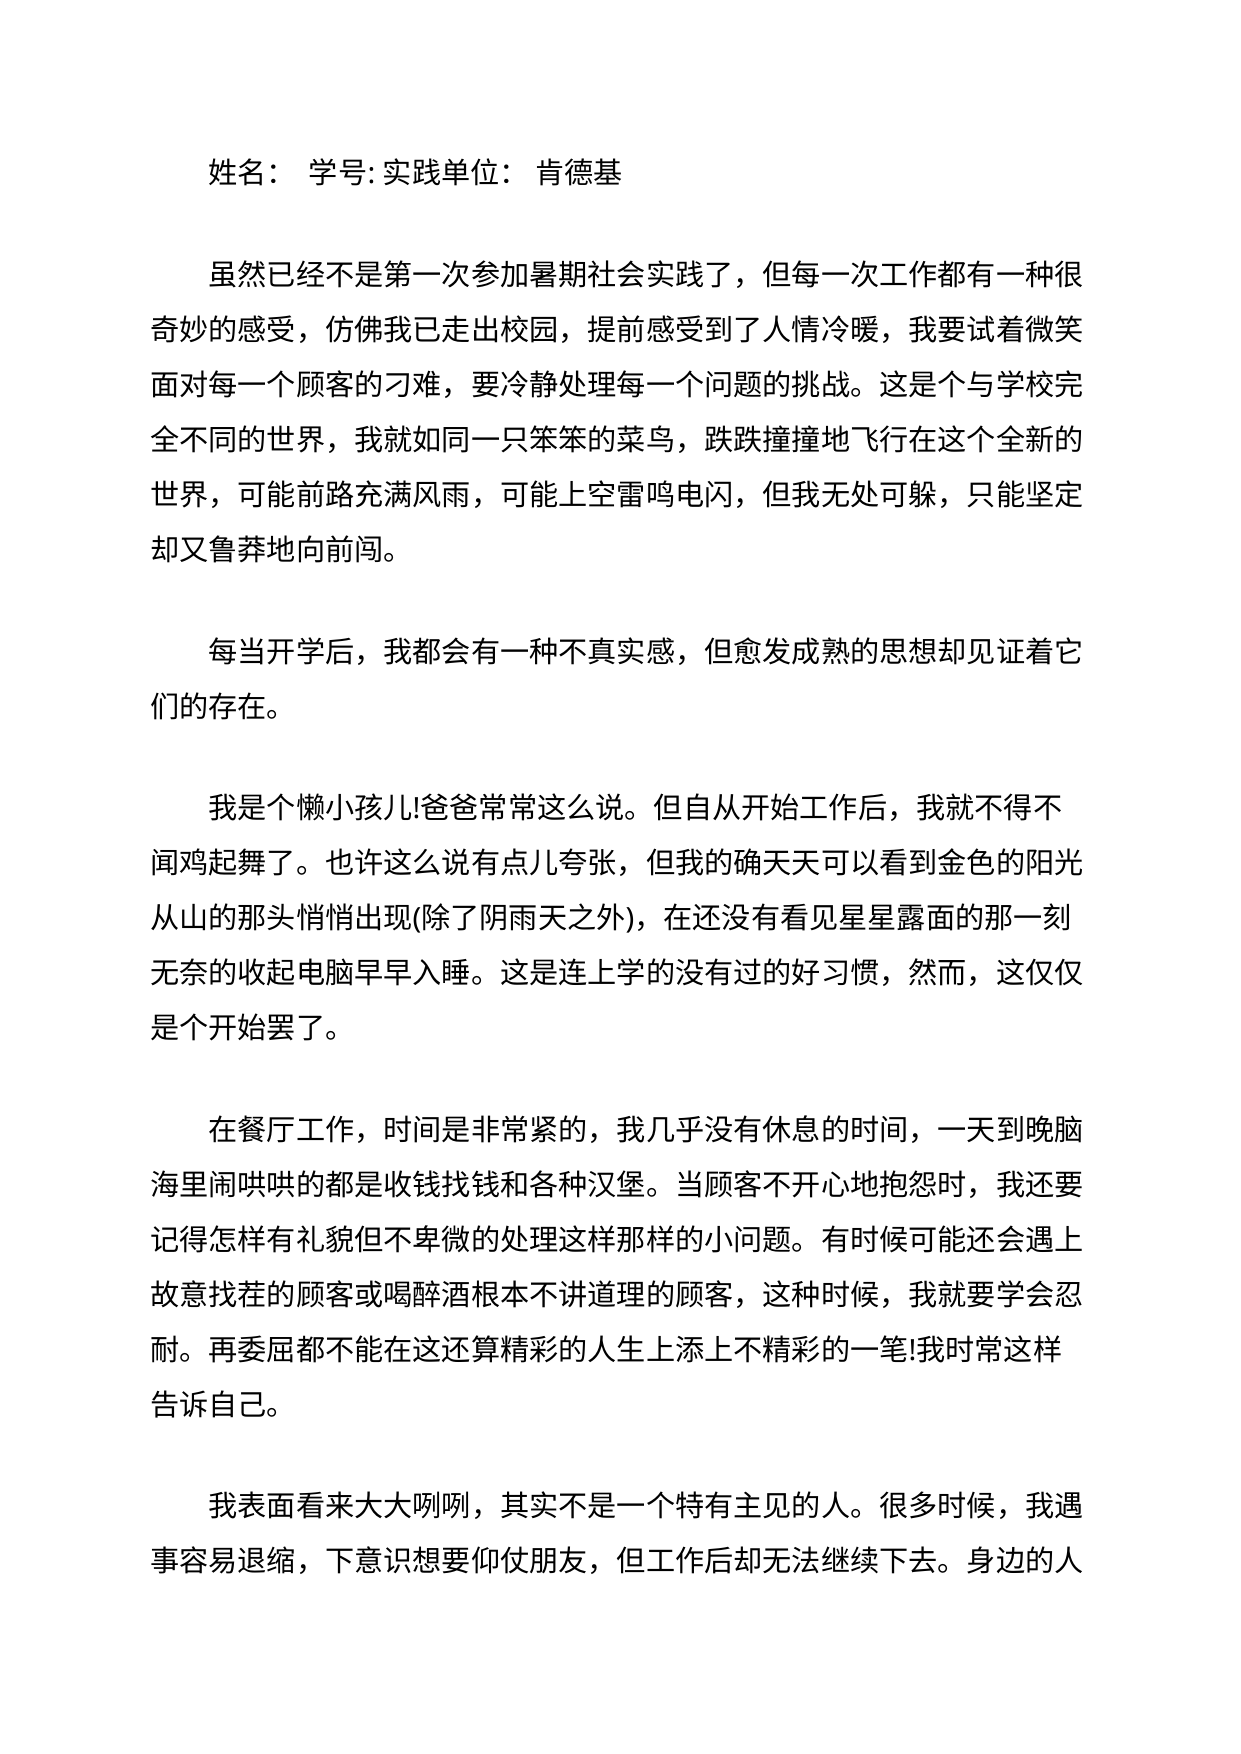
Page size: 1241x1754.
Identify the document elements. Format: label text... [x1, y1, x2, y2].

text 我是个懒小孩儿!爸爸常常这么说。但自从开始工作后，我就不得不闻鸡起舞了。也许这么说有点儿夸张，但我的确天天可以看到金色的阳光从山的那头悄悄出现(除了阴雨天之外)，在还没有看见星星露面的那一刻无奈的收起电脑早早入睡。这是连上学的没有过的好习惯，然而，这仅仅是个开始罢了。 [150, 785, 1090, 1047]
text 每当开学后，我都会有一种不真实感，但愈发成熟的思想却见证着它们的存在。 [150, 628, 1090, 725]
text 在餐厅工作，时间是非常紧的，我几乎没有休息的时间，一天到晚脑海里闹哄哄的都是收钱找钱和各种汉堡。当顾客不开心地抱怨时，我还要记得怎样有礼貌但不卑微的处理这样那样的小问题。有时候可能还会遇上故意找茬的顾客或喝醉酒根本不讲道理的顾客，这种时候，我就要学会忍耐。再委屈都不能在这还算精彩的人生上添上不精彩的一笔!我时常这样告诉自己。 [150, 1106, 1090, 1423]
text 姓名： 学号: 实践单位： 肯德基 [150, 150, 1090, 192]
text 虽然已经不是第一次参加暑期社会实践了，但每一次工作都有一种很奇妙的感受，仿佛我已走出校园，提前感受到了人情冷暖，我要试着微笑面对每一个顾客的刁难，要冷静处理每一个问题的挑战。这是个与学校完全不同的世界，我就如同一只笨笨的菜鸟，跌跌撞撞地飞行在这个全新的世界，可能前路充满风雨，可能上空雷鸣电闪，但我无处可躲，只能坚定却又鲁莽地向前闯。 [150, 252, 1090, 569]
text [150, 1483, 1090, 1580]
